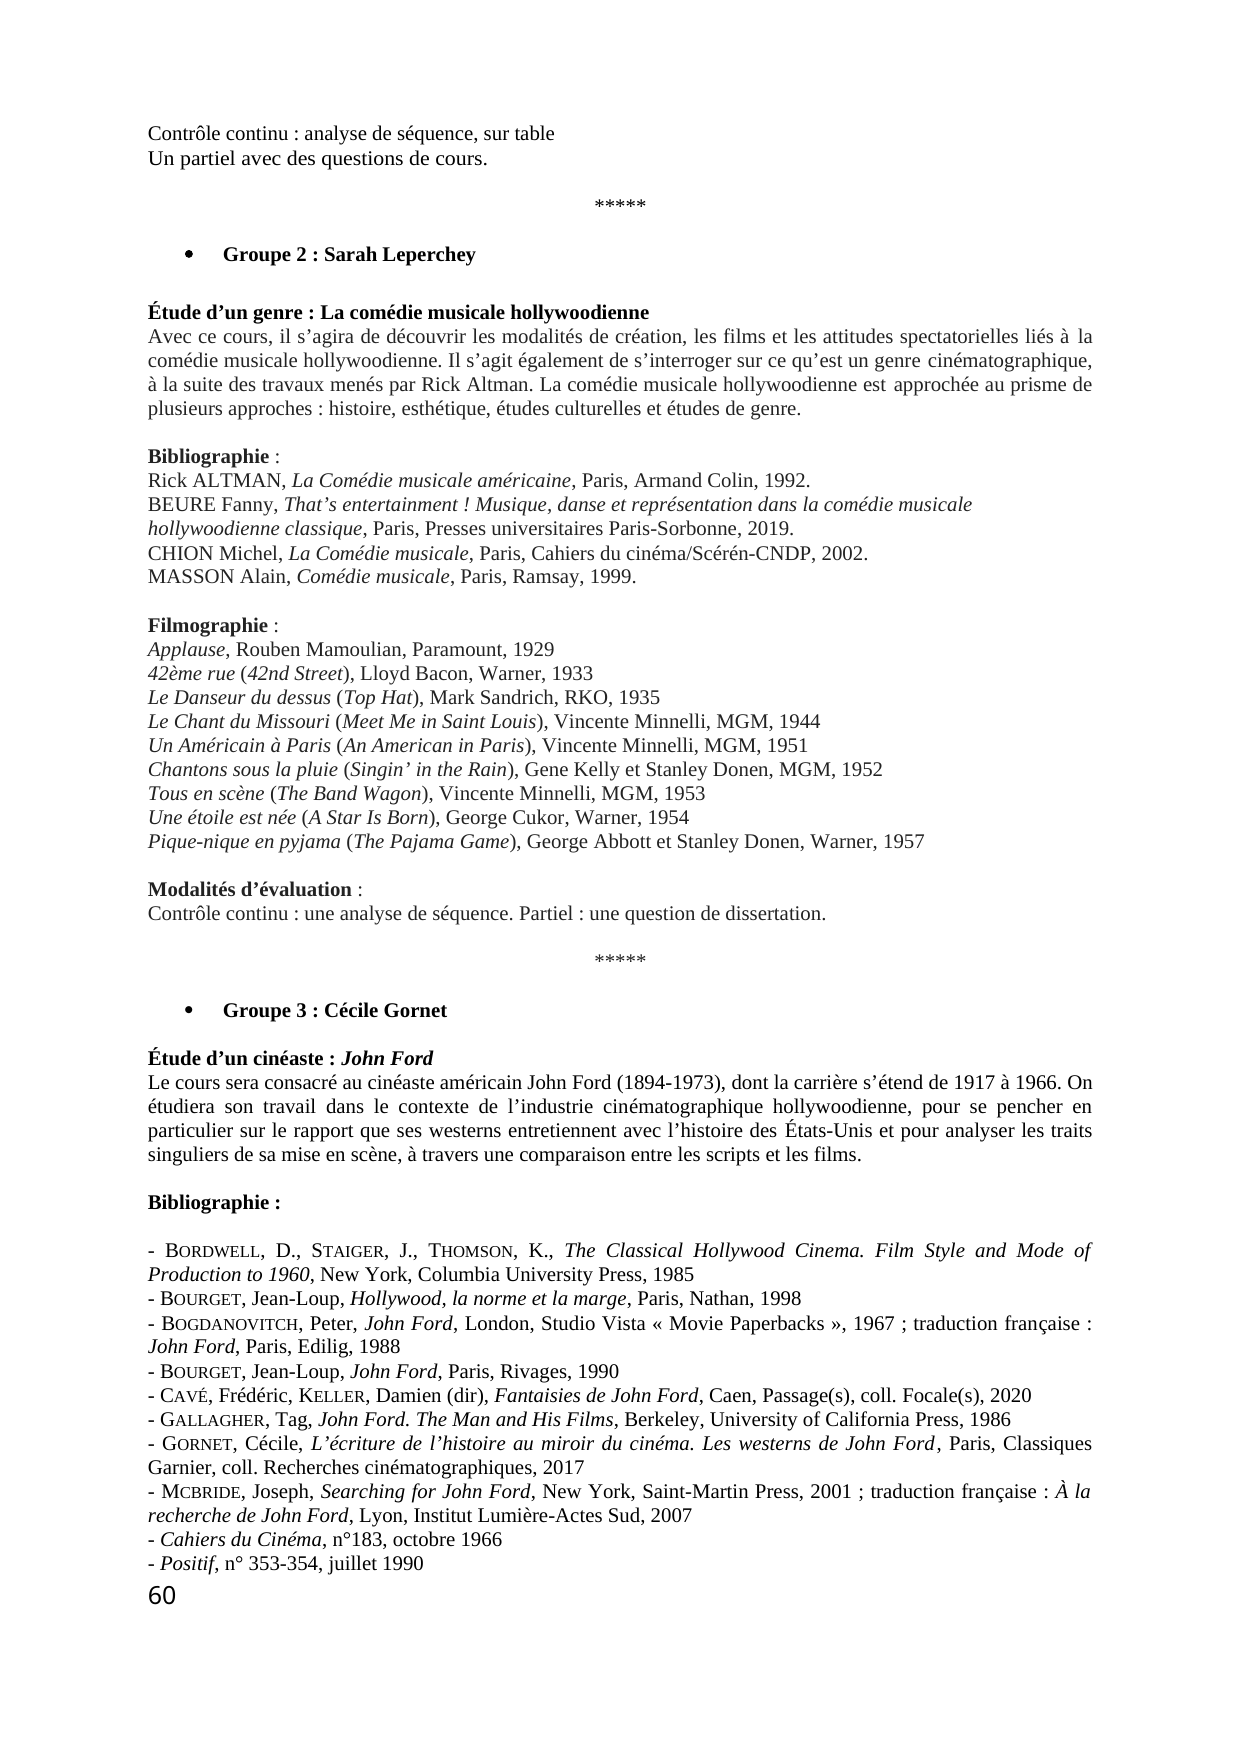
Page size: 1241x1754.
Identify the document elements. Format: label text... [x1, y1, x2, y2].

text ***** [148, 949, 1093, 973]
text - Bourget, Jean-Loup, Hollywood, la norme et la marge, Paris, Nathan, 1998 [148, 1286, 1093, 1310]
text BEURE Fanny, That’s entertainment ! Musique, danse et représentation dans la comédie musicale [148, 492, 1093, 516]
text - Cahiers du Cinéma, n°183, octobre 1966 [148, 1527, 1093, 1551]
list Avec ce cours, il s’agira de découvrir les modalités de création, les films et les attitudes spectatorielles liés à la comédie musicale hollywoodienne. Il s’agit également de s’interroger sur ce qu’est un genre cinématographique, à la suite des travaux menés par Rick Altman. La comédie musicale hollywoodienne est approchée au prisme de plusieurs approches : histoire, esthétique, études culturelles et études de genre. [148, 324, 1093, 420]
text Le Chant du Missouri (Meet Me in Saint Louis), Vincente Minnelli, MGM, 1944 [148, 709, 1093, 733]
text Contrôle continu : analyse de séquence, sur table [148, 121, 1093, 145]
text - Mcbride, Joseph, Searching for John Ford, New York, Saint-Martin Press, 2001 ; traduction française : À la recherche de John Ford, Lyon, Institut Lumière-Actes Sud, 2007 [148, 1479, 1093, 1527]
text ***** [148, 193, 1093, 218]
text Un Américain à Paris (An American in Paris), Vincente Minnelli, MGM, 1951 [148, 733, 1093, 757]
text Une étoile est née (A Star Is Born), George Cukor, Warner, 1954 [148, 805, 1093, 829]
list Étude d’un genre : La comédie musicale hollywoodienne [148, 300, 1093, 324]
text Bibliographie : [148, 1190, 1093, 1214]
text hollywoodienne classique, Paris, Presses universitaires Paris-Sorbonne, 2019. [148, 516, 1093, 540]
text Filmographie : [148, 613, 1093, 637]
text - Bordwell, D., Staiger, J., Thomson, K., The Classical Hollywood Cinema. Film Style and Mode of Production to 1960, New York, Columbia University Press, 1985 [148, 1238, 1093, 1286]
text Le cours sera consacré au cinéaste américain John Ford (1894-1973), dont la carrière s’étend de 1917 à 1966. On étudiera son travail dans le contexte de l’industrie cinématographique hollywoodienne, pour se pencher en particulier sur le rapport que ses westerns entretiennent avec l’histoire des États-Unis et pour analyser les traits singuliers de sa mise en scène, à travers une comparaison entre les scripts et les films. [148, 1070, 1093, 1166]
text - Cavé, Frédéric, Keller, Damien (dir), Fantaisies de John Ford, Caen, Passage(s), coll. Focale(s), 2020 [148, 1383, 1093, 1407]
text Chantons sous la pluie (Singin’ in the Rain), Gene Kelly et Stanley Donen, MGM, 1952 [148, 757, 1093, 781]
text Pique-nique en pyjama (The Pajama Game), George Abbott et Stanley Donen, Warner, 1957 [148, 829, 1093, 853]
text Bibliographie : [148, 444, 1093, 468]
text - Gallagher, Tag, John Ford. The Man and His Films, Berkeley, University of California Press, 1986 [148, 1407, 1093, 1431]
text Tous en scène (The Band Wagon), Vincente Minnelli, MGM, 1953 [148, 781, 1093, 805]
text Contrôle continu : une analyse de séquence. Partiel : une question de dissertation. [148, 901, 1093, 925]
text MASSON Alain, Comédie musicale, Paris, Ramsay, 1999. [148, 564, 1093, 588]
text CHION Michel, La Comédie musicale, Paris, Cahiers du cinéma/Scérén-CNDP, 2002. [148, 540, 1093, 564]
text Le Danseur du dessus (Top Hat), Mark Sandrich, RKO, 1935 [148, 685, 1093, 709]
text Modalités d’évaluation : [148, 877, 1093, 901]
list Groupe 2 : Sarah Leperchey [185, 242, 1093, 266]
text - Bogdanovitch, Peter, John Ford, London, Studio Vista « Movie Paperbacks », 1967 ; traduction française : John Ford, Paris, Edilig, 1988 [148, 1310, 1093, 1358]
text - Positif, n° 353-354, juillet 1990 [148, 1551, 1093, 1575]
text - Bourget, Jean-Loup, John Ford, Paris, Rivages, 1990 [148, 1358, 1093, 1383]
text 42ème rue (42nd Street), Lloyd Bacon, Warner, 1933 [148, 661, 1093, 685]
text Étude d’un cinéaste : John Ford [148, 1046, 1093, 1070]
text Applause, Rouben Mamoulian, Paramount, 1929 [148, 637, 1093, 661]
text - Gornet, Cécile, L’écriture de l’histoire au miroir du cinéma. Les westerns de John Ford, Paris, Classiques Garnier, coll. Recherches cinématographiques, 2017 [148, 1431, 1093, 1479]
text Rick ALTMAN, La Comédie musicale américaine, Paris, Armand Colin, 1992. [148, 468, 1093, 492]
list Groupe 3 : Cécile Gornet [185, 998, 1093, 1022]
text Un partiel avec des questions de cours. [148, 145, 1093, 169]
